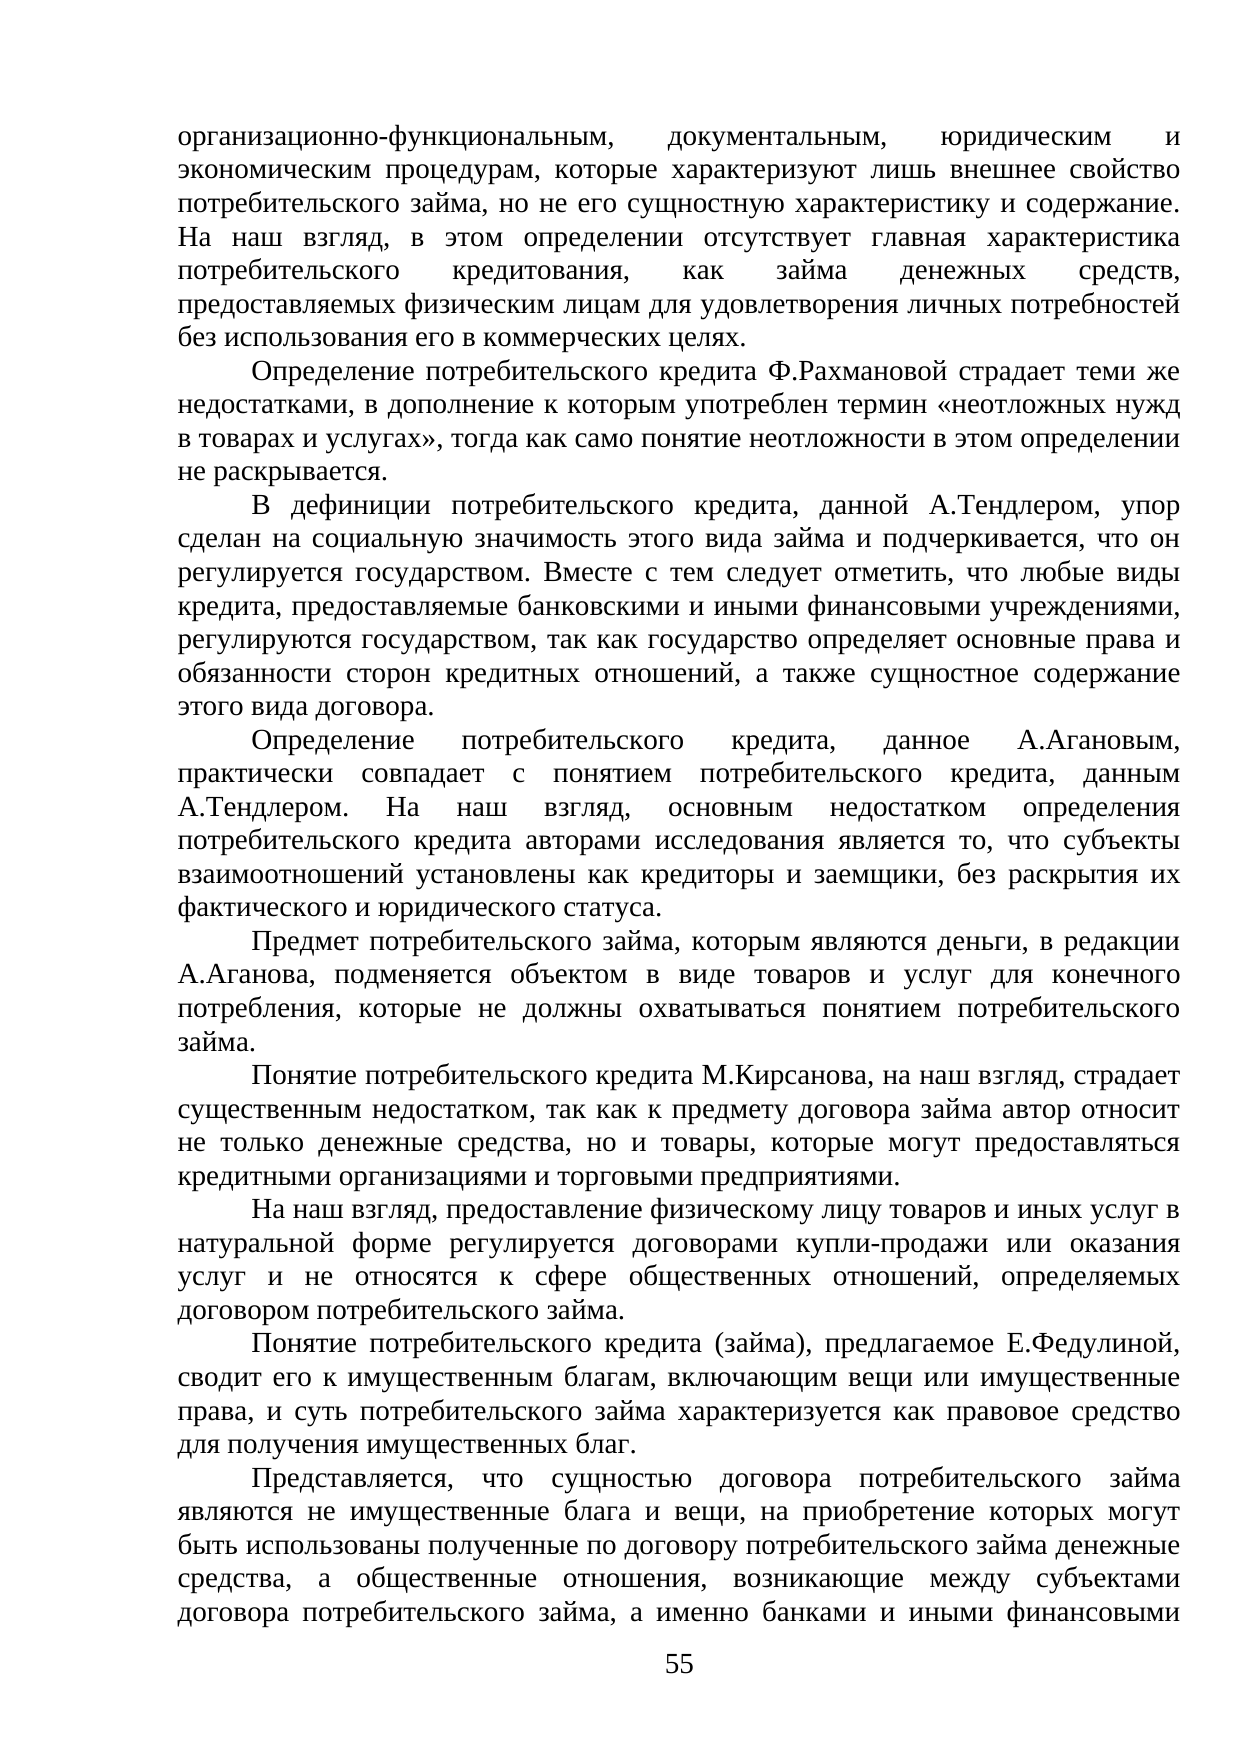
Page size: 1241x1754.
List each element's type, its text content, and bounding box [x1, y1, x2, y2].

text Понятие потребительского кредита (займа), предлагаемое Е.Федулиной, сводит его к имущественным благам, включающим вещи или имущественные права, и суть потребительского займа характеризуется как правовое средство для получения имущественных благ. [177, 1326, 1181, 1460]
text Понятие потребительского кредита М.Кирсанова, на наш взгляд, страдает существенным недостатком, так как к предмету договора займа автор относит не только денежные средства, но и товары, которые могут предоставляться кредитными организациями и торговыми предприятиями. [177, 1057, 1181, 1191]
text Предмет потребительского займа, которым являются деньги, в редакции А.Аганова, подменяется объектом в виде товаров и услуг для конечного потребления, которые не должны охватываться понятием потребительского займа. [177, 923, 1181, 1057]
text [177, 118, 1181, 353]
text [177, 1460, 1181, 1627]
text Определение потребительского кредита, данное А.Агановым, практически совпадает с понятием потребительского кредита, данным А.Тендлером. На наш взгляд, основным недостатком определения потребительского кредита авторами исследования является то, что субъекты взаимоотношений установлены как кредиторы и заемщики, без раскрытия их фактического и юридического статуса. [177, 722, 1181, 923]
text Определение потребительского кредита Ф.Рахмановой страдает теми же недостатками, в дополнение к которым употреблен термин «неотложных нужд в товарах и услугах», тогда как само понятие неотложности в этом определении не раскрывается. [177, 353, 1181, 487]
text На наш взгляд, предоставление физическому лицу товаров и иных услуг в натуральной форме регулируется договорами купли-продажи или оказания услуг и не относятся к сфере общественных отношений, определяемых договором потребительского займа. [177, 1191, 1181, 1326]
text В дефиниции потребительского кредита, данной А.Тендлером, упор сделан на социальную значимость этого вида займа и подчеркивается, что он регулируется государством. Вместе с тем следует отметить, что любые виды кредита, предоставляемые банковскими и иными финансовыми учреждениями, регулируются государством, так как государство определяет основные права и обязанности сторон кредитных отношений, а также сущностное содержание этого вида договора. [177, 487, 1181, 722]
